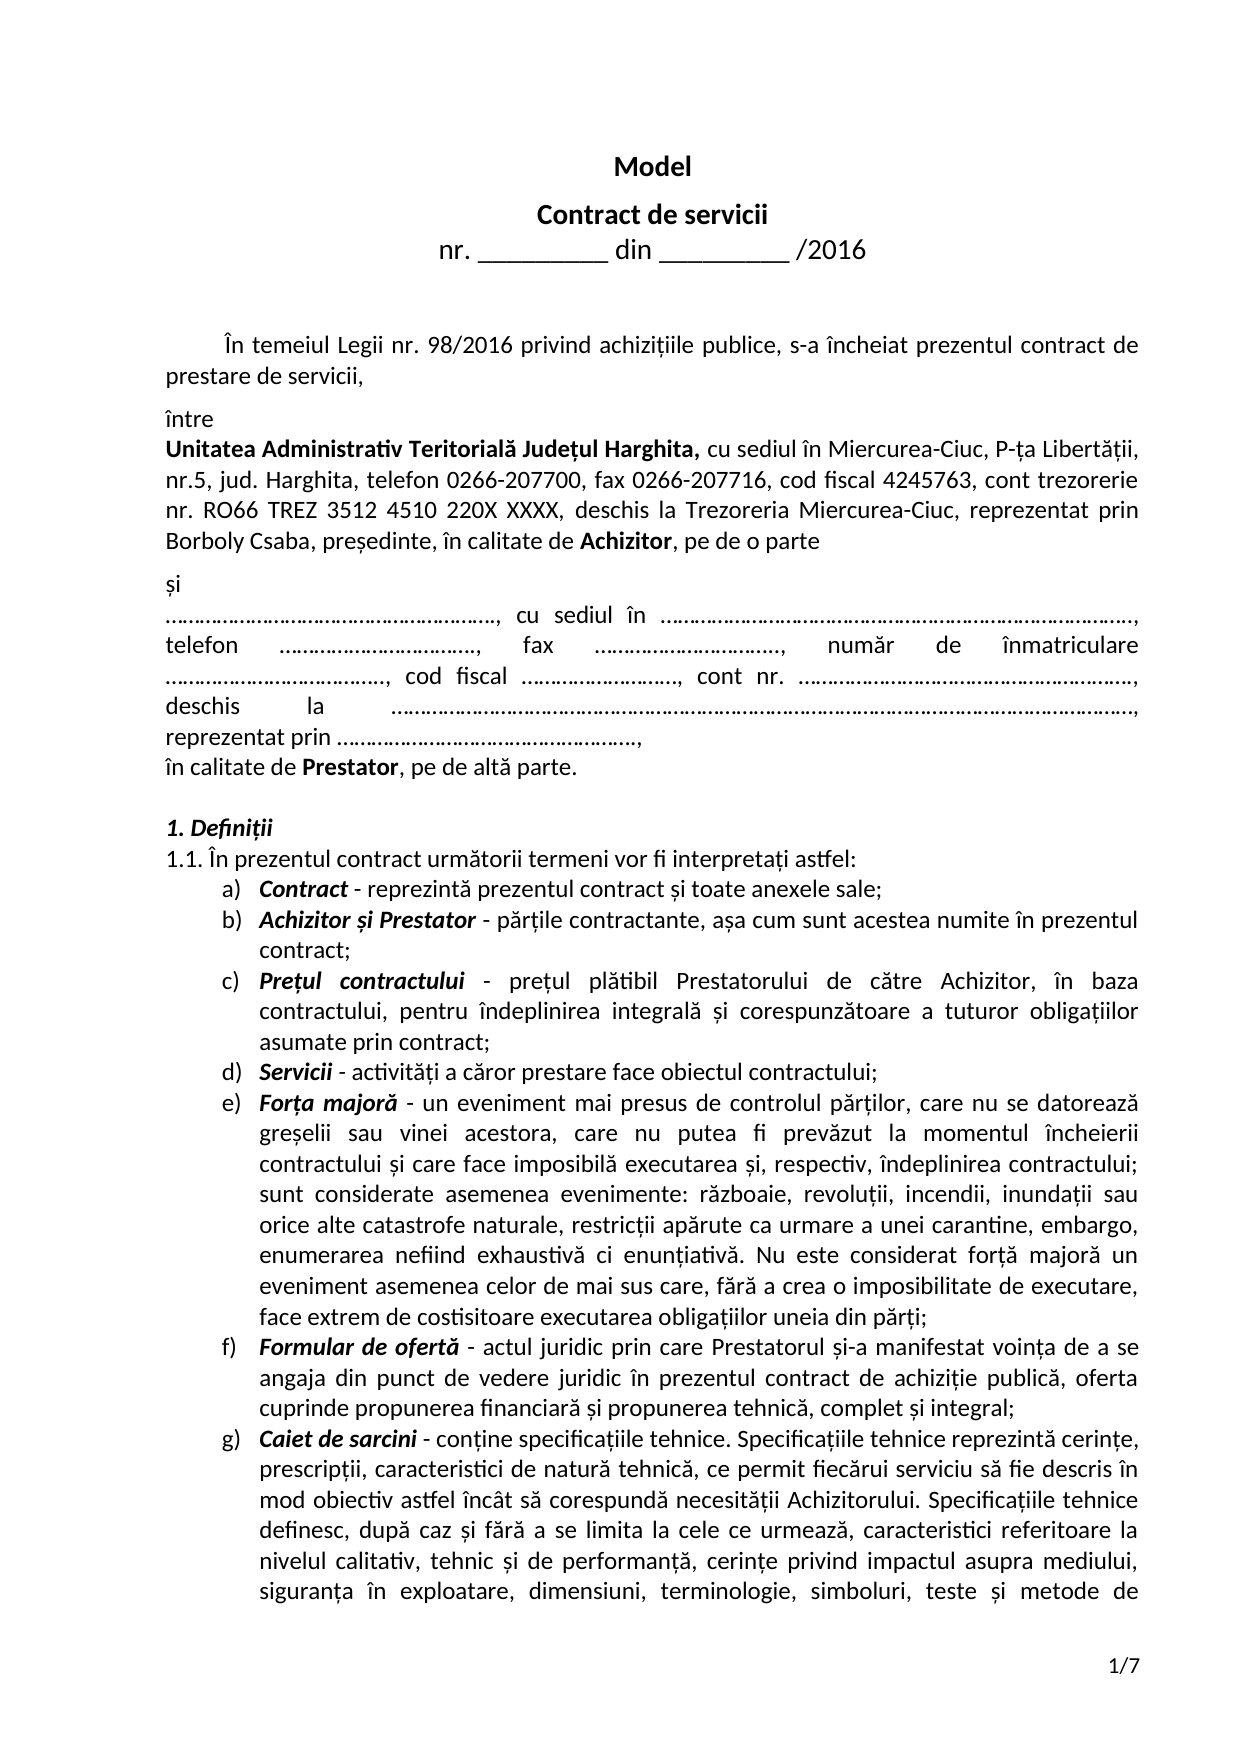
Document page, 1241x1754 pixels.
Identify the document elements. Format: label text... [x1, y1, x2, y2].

text Unitatea Administrativ Teritorială Judeţul Harghita, cu sediul în Miercurea-Ciuc, P-ţa Libertăţii, nr.5, jud. Harghita, telefon 0266-207700, fax 0266-207716, cod fiscal 4245763, cont trezorerie nr. RO66 TREZ 3512 4510 220X XXXX, deschis la Trezoreria Miercurea-Ciuc, reprezentat prin Borboly Csaba, preşedinte, în calitate de Achizitor, pe de o parte [165, 434, 1140, 556]
text nr. _________ din _________ /2016 [165, 231, 1140, 267]
list Contract - reprezintă prezentul contract şi toate anexele sale; [222, 873, 1140, 904]
text Contract de servicii [165, 196, 1140, 231]
list Preţul contractului - preţul plătibil Prestatorului de către Achizitor, în baza contractului, pentru îndeplinirea integrală şi corespunzătoare a tuturor obligaţiilor asumate prin contract; [222, 965, 1140, 1057]
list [222, 1423, 1140, 1606]
list Formular de ofertă - actul juridic prin care Prestatorul şi-a manifestat voinţa de a se angaja din punct de vedere juridic în prezentul contract de achiziţie publică, oferta cuprinde propunerea financiară şi propunerea tehnică, complet şi integral; [222, 1331, 1140, 1423]
text …………………………………………………., cu sediul în ……………………………………………………………………….., telefon ……………………………., fax ………………………….., număr de înmatriculare ……………………………….., cod fiscal ………………………, cont nr. …………………………………………………., deschis la …………………………………………………………………………………………………………………, reprezentat prin ……………………………………………., [165, 599, 1140, 751]
text În temeiul Legii nr. 98/2016 privind achiziţiile publice, s-a încheiat prezentul contract de prestare de servicii, [165, 329, 1140, 391]
text şi [165, 568, 1140, 599]
text între [165, 403, 1140, 434]
list Servicii - activităţi a căror prestare face obiectul contractului; [222, 1057, 1140, 1087]
text 1. Definiţii [165, 812, 1140, 843]
text 1.1. În prezentul contract următorii termeni vor fi interpretaţi astfel: [165, 843, 1140, 873]
list Achizitor şi Prestator - părţile contractante, aşa cum sunt acestea numite în prezentul contract; [222, 904, 1140, 965]
text în calitate de Prestator, pe de altă parte. [165, 751, 1140, 782]
text Model [165, 148, 1140, 183]
list Forţa majoră - un eveniment mai presus de controlul părţilor, care nu se datorează greşelii sau vinei acestora, care nu putea fi prevăzut la momentul încheierii contractului şi care face imposibilă executarea şi, respectiv, îndeplinirea contractului; sunt considerate asemenea evenimente: războaie, revoluţii, incendii, inundaţii sau orice alte catastrofe naturale, restricţii apărute ca urmare a unei carantine, embargo, enumerarea nefiind exhaustivă ci enunţiativă. Nu este considerat forţă majoră un eveniment asemenea celor de mai sus care, fără a crea o imposibilitate de executare, face extrem de costisitoare executarea obligaţiilor uneia din părţi; [222, 1087, 1140, 1331]
